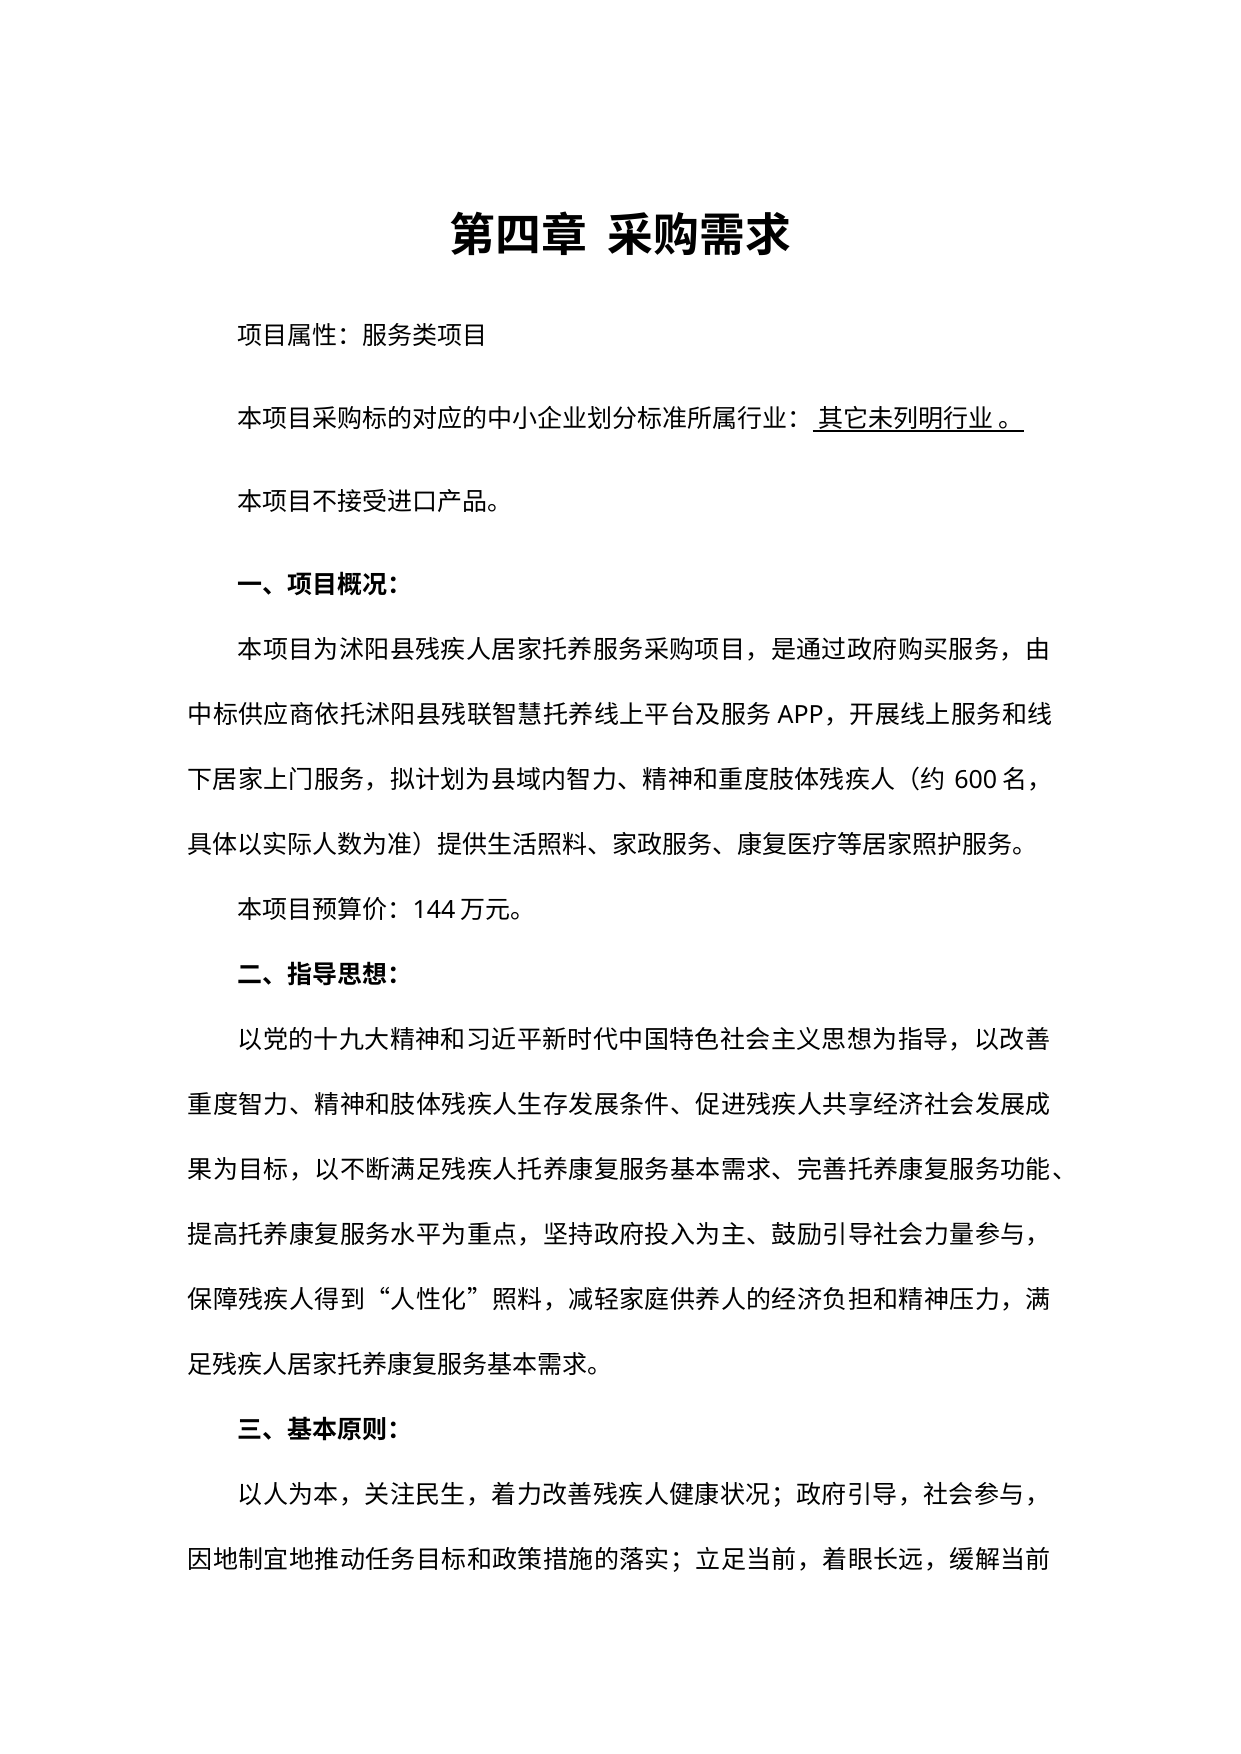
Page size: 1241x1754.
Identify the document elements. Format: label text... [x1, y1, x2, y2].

text 本项目不接受进口产品。 [187, 467, 1053, 532]
list 项目属性：服务类项目 [237, 301, 1053, 366]
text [187, 1461, 1053, 1591]
text 以党的十九大精神和习近平新时代中国特色社会主义思想为指导，以改善重度智力、精神和肢体残疾人生存发展条件、促进残疾人共享经济社会发展成果为目标，以不断满足残疾人托养康复服务基本需求、完善托养康复服务功能、提高托养康复服务水平为重点，坚持政府投入为主、鼓励引导社会力量参与，保障残疾人得到“人性化”照料，减轻家庭供养人的经济负担和精神压力，满足残疾人居家托养康复服务基本需求。 [187, 1006, 1053, 1396]
text 三、基本原则： [187, 1396, 1053, 1461]
text 本项目为沭阳县残疾人居家托养服务采购项目，是通过政府购买服务，由中标供应商依托沭阳县残联智慧托养线上平台及服务APP，开展线上服务和线下居家上门服务，拟计划为县域内智力、精神和重度肢体残疾人（约600名，具体以实际人数为准）提供生活照料、家政服务、康复医疗等居家照护服务。 [187, 616, 1053, 876]
text 本项目预算价：144万元。 [187, 876, 1053, 941]
text 二、指导思想： [187, 941, 1053, 1006]
text 本项目采购标的对应的中小企业划分标准所属行业： 其它未列明行业 。 [187, 384, 1053, 449]
text 第四章 采购需求 [187, 183, 1053, 280]
text 一、项目概况： [187, 551, 1053, 616]
